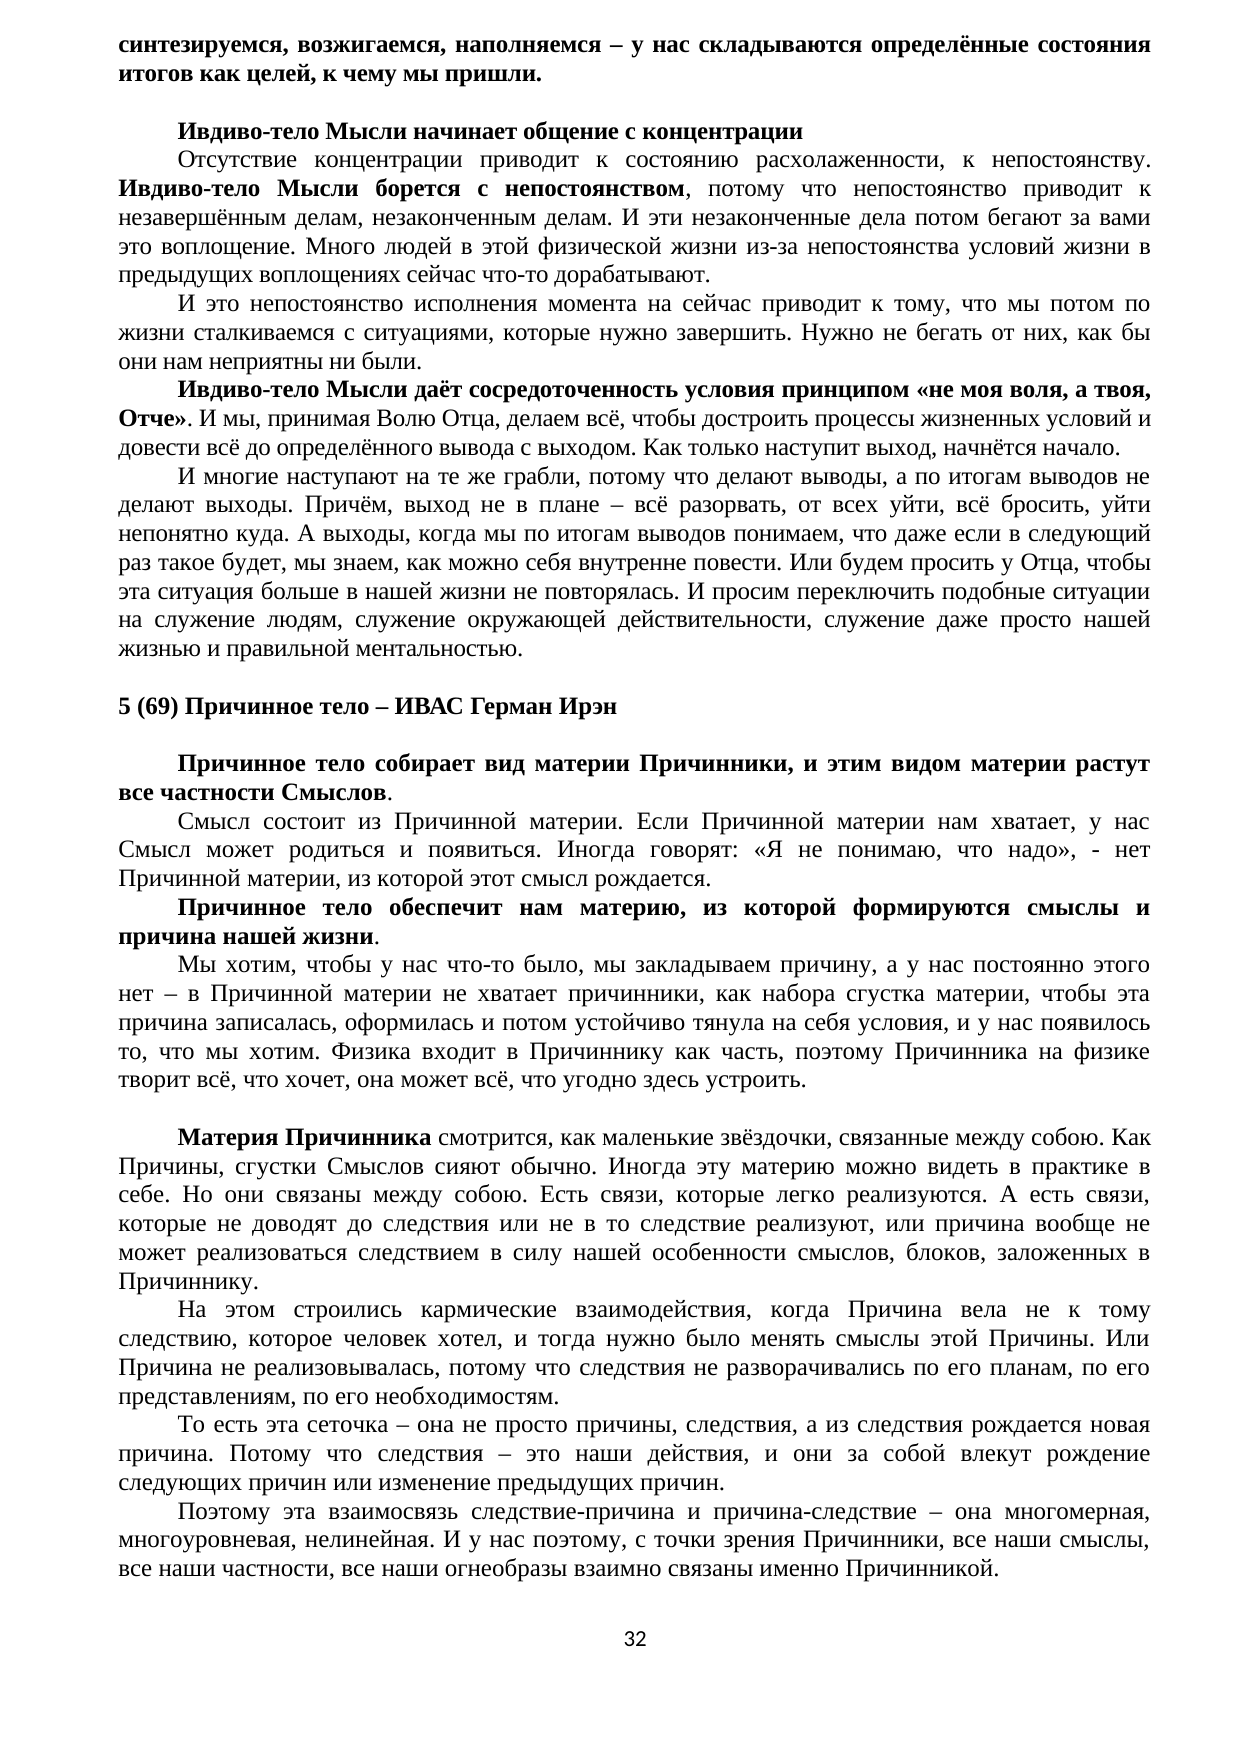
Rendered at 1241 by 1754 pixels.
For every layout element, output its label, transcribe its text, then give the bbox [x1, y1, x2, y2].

text На этом строились кармические взаимодействия, когда Причина вела не к тому следствию, которое человек хотел, и тогда нужно было менять смыслы этой Причины. Или Причина не реализовывалась, потому что следствия не разворачивались по его планам, по его представлениям, по его необходимостям. [118, 1294, 1152, 1409]
text И это непостоянство исполнения момента на сейчас приводит к тому, что мы потом по жизни сталкиваемся с ситуациями, которые нужно завершить. Нужно не бегать от них, как бы они нам неприятны ни были. [118, 288, 1152, 374]
text Мы хотим, чтобы у нас что-то было, мы закладываем причину, а у нас постоянно этого нет – в Причинной материи не хватает причинники, как набора сгустка материи, чтобы эта причина записалась, оформилась и потом устойчиво тянула на себя условия, и у нас появилось то, что мы хотим. Физика входит в Причиннику как часть, поэтому Причинника на физике творит всё, что хочет, она может всё, что угодно здесь устроить. [118, 949, 1152, 1093]
text Ивдиво-тело Мысли начинает общение с концентрации [118, 116, 1152, 144]
text Причинное тело обеспечит нам материю, из которой формируются смыслы и причина нашей жизни. [118, 892, 1152, 949]
text Смысл состоит из Причинной материи. Если Причинной материи нам хватает, у нас Смысл может родиться и появиться. Иногда говорят: «Я не понимаю, что надо», - нет Причинной материи, из которой этот смысл рождается. [118, 806, 1152, 892]
text То есть эта сеточка – она не просто причины, следствия, а из следствия рождается новая причина. Потому что следствия – это наши действия, и они за собой влекут рождение следующих причин или изменение предыдущих причин. [118, 1409, 1152, 1496]
text Причинное тело собирает вид материи Причинники, и этим видом материи растут все частности Смыслов. [118, 748, 1152, 806]
text Материя Причинника смотрится, как маленькие звёздочки, связанные между собою. Как Причины, сгустки Смыслов сияют обычно. Иногда эту материю можно видеть в практике в себе. Но они связаны между собою. Есть связи, которые легко реализуются. А есть связи, которые не доводят до следствия или не в то следствие реализуют, или причина вообще не может реализоваться следствием в силу нашей особенности смыслов, блоков, заложенных в Причиннику. [118, 1122, 1152, 1294]
text Поэтому эта взаимосвязь следствие-причина и причина-следствие – она многомерная, многоуровневая, нелинейная. И у нас поэтому, с точки зрения Причинники, все наши смыслы, все наши частности, все наши огнеобразы взаимно связаны именно Причинникой. [118, 1496, 1152, 1582]
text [118, 29, 1152, 87]
text Ивдиво-тело Мысли даёт сосредоточенность условия принципом «не моя воля, а твоя, Отче». И мы, принимая Волю Отца, делаем всё, чтобы достроить процессы жизненных условий и довести всё до определённого вывода с выходом. Как только наступит выход, начнётся начало. [118, 374, 1152, 461]
text Отсутствие концентрации приводит к состоянию расхолаженности, к непостоянству. Ивдиво-тело Мысли борется с непостоянством, потому что непостоянство приводит к незавершённым делам, незаконченным делам. И эти незаконченные дела потом бегают за вами это воплощение. Много людей в этой физической жизни из-за непостоянства условий жизни в предыдущих воплощениях сейчас что-то дорабатывают. [118, 144, 1152, 288]
text И многие наступают на те же грабли, потому что делают выводы, а по итогам выводов не делают выходы. Причём, выход не в плане – всё разорвать, от всех уйти, всё бросить, уйти непонятно куда. А выходы, когда мы по итогам выводов понимаем, что даже если в следующий раз такое будет, мы знаем, как можно себя внутренне повести. Или будем просить у Отца, чтобы эта ситуация больше в нашей жизни не повторялась. И просим переключить подобные ситуации на служение людям, служение окружающей действительности, служение даже просто нашей жизнью и правильной ментальностью. [118, 461, 1152, 662]
subtitle 5 (69) Причинное тело – ИВАС Герман Ирэн [118, 691, 1152, 719]
